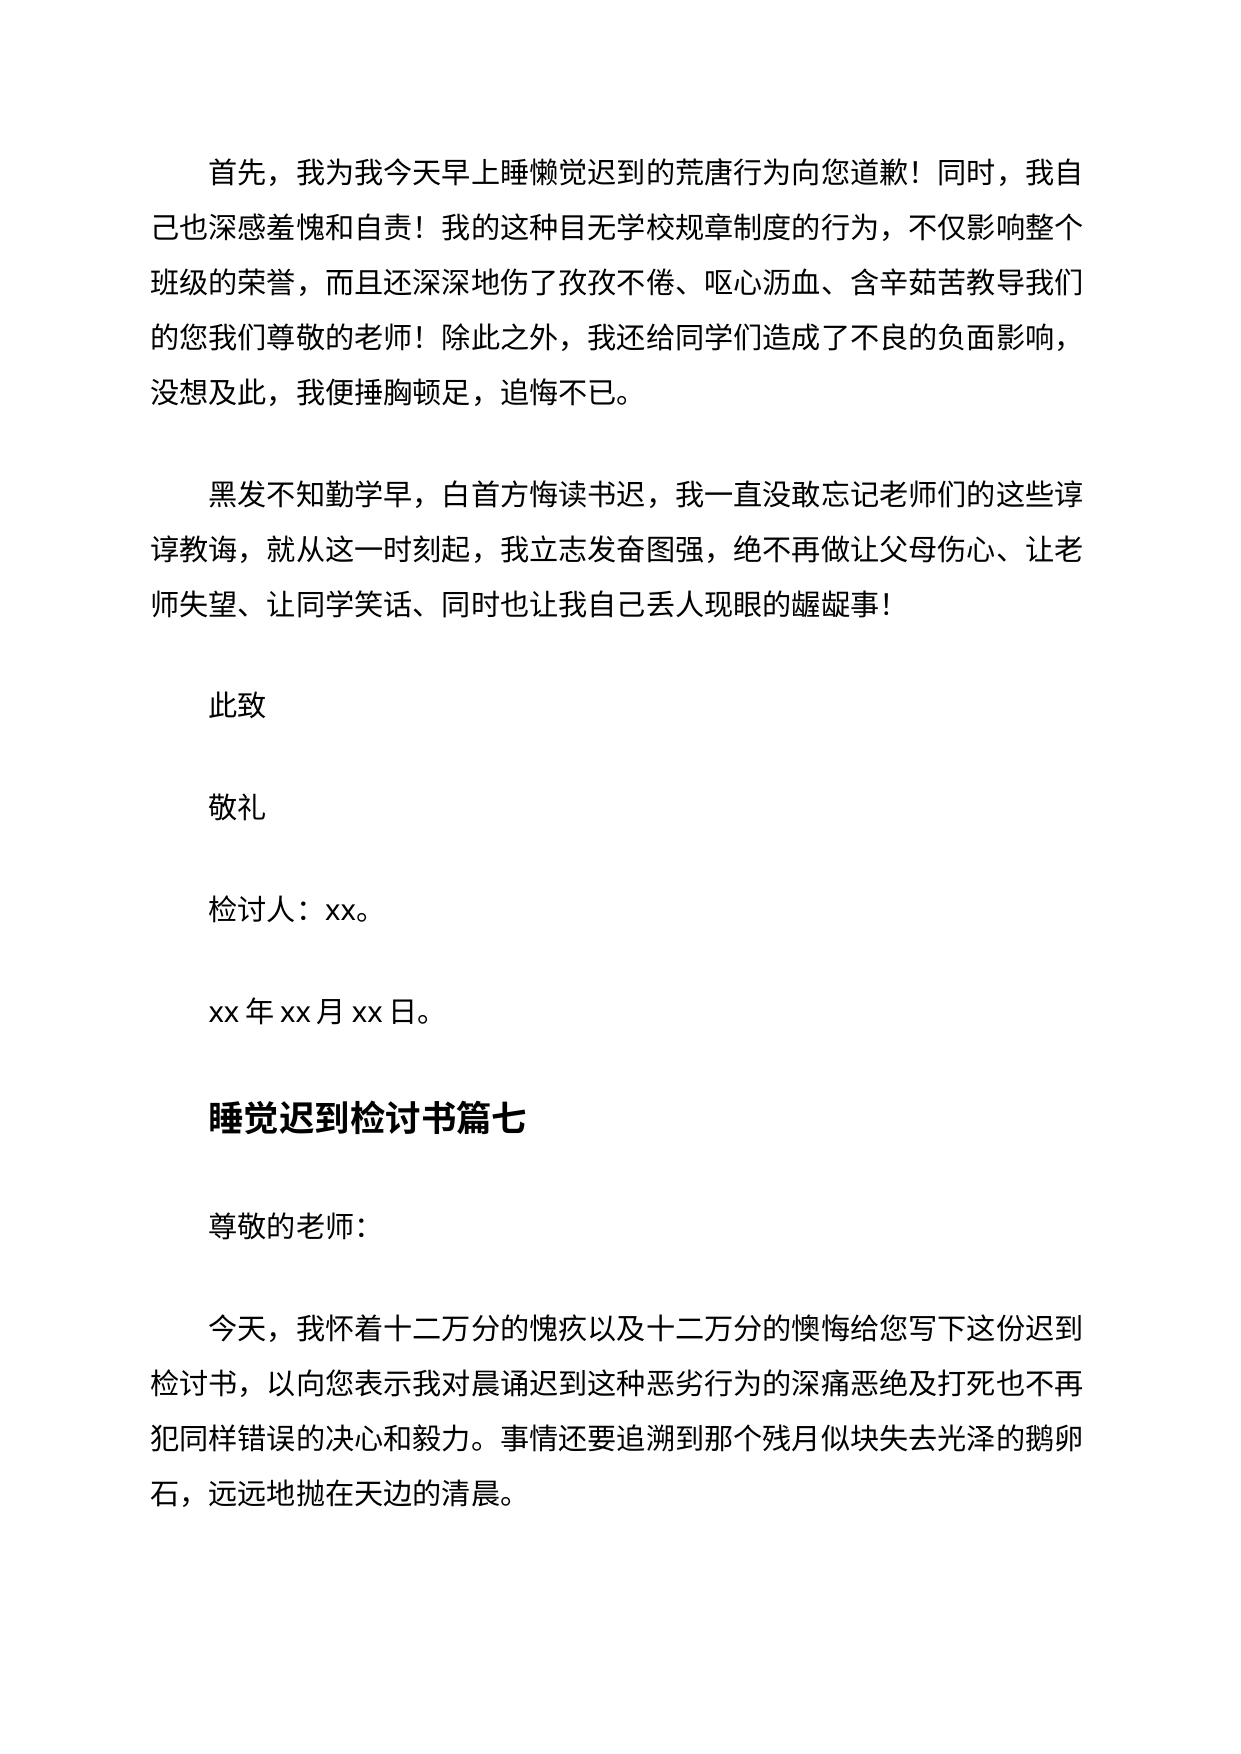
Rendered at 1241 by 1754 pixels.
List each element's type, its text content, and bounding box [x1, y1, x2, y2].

text 尊敬的老师： [150, 1204, 1090, 1246]
text 黑发不知勤学早，白首方悔读书迟，我一直没敢忘记老师们的这些谆谆教诲，就从这一时刻起，我立志发奋图强，绝不再做让父母伤心、让老师失望、让同学笑话、同时也让我自己丢人现眼的龌龊事！ [150, 471, 1090, 623]
text 敬礼 [150, 785, 1090, 827]
text 今天，我怀着十二万分的愧疚以及十二万分的懊悔给您写下这份迟到检讨书，以向您表示我对晨诵迟到这种恶劣行为的深痛恶绝及打死也不再犯同样错误的决心和毅力。事情还要追溯到那个残月似块失去光泽的鹅卵石，远远地抛在天边的清晨。 [150, 1306, 1090, 1513]
text 首先，我为我今天早上睡懒觉迟到的荒唐行为向您道歉！同时，我自己也深感羞愧和自责！我的这种目无学校规章制度的行为，不仅影响整个班级的荣誉，而且还深深地伤了孜孜不倦、呕心沥血、含辛茹苦教导我们的您我们尊敬的老师！除此之外，我还给同学们造成了不良的负面影响，没想及此，我便捶胸顿足，追悔不已。 [150, 150, 1090, 412]
text 此致 [150, 683, 1090, 725]
text 检讨人：xx。 [150, 886, 1090, 929]
text xx年xx月xx日。 [150, 988, 1090, 1031]
text 睡觉迟到检讨书篇七 [150, 1090, 1090, 1142]
